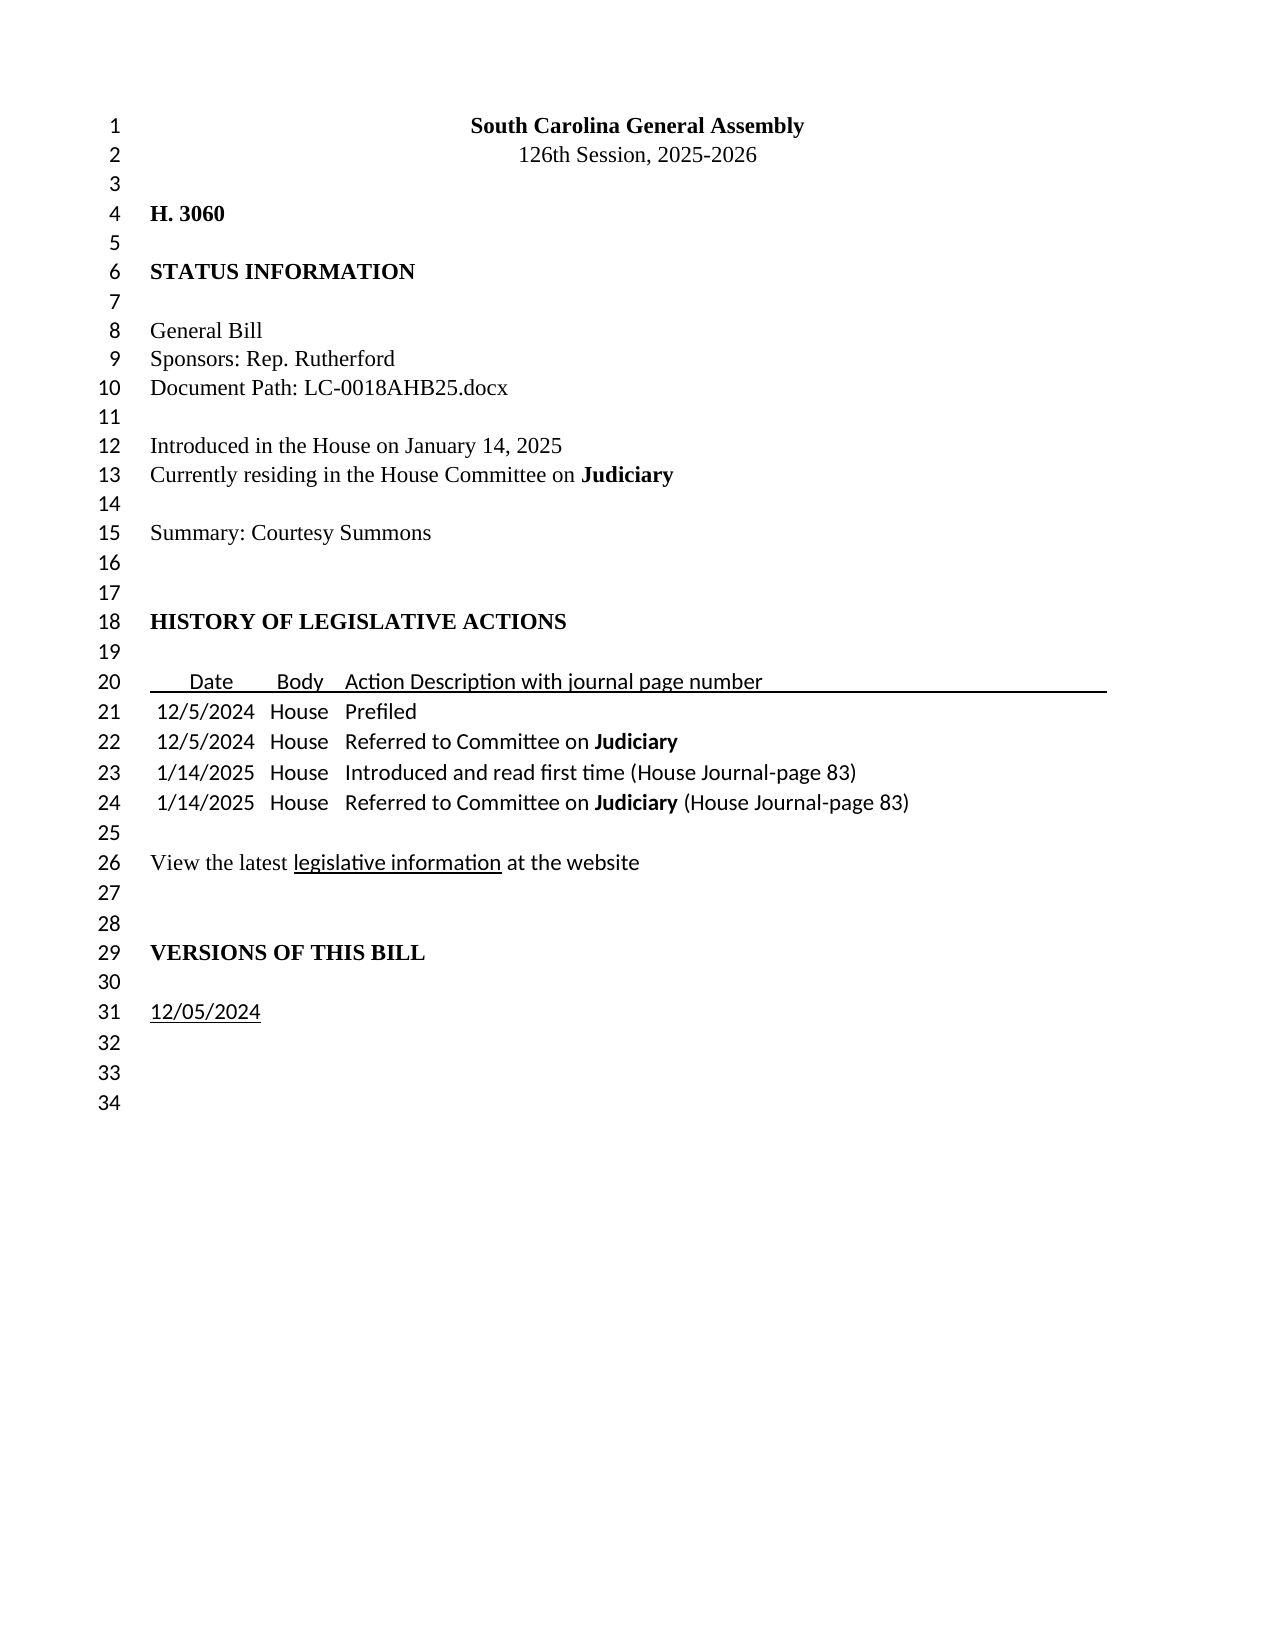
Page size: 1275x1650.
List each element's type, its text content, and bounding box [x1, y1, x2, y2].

text View the latest legislative information at the website [150, 848, 1125, 876]
text Summary: Courtesy Summons [150, 519, 1125, 546]
text South Carolina General Assembly [150, 112, 1125, 139]
text 12/5/2024 House Referred to Committee on Judiciary [150, 727, 1125, 755]
text Introduced in the House on January 14, 2025 [150, 432, 1125, 459]
text Sponsors: Rep. Rutherford [150, 345, 1125, 372]
text 12/05/2024 [150, 997, 1125, 1026]
text Date Body Action Description with journal page number [150, 667, 1125, 695]
text H. 3060 [150, 199, 1125, 226]
text 1/14/2025 House Referred to Committee on Judiciary (House Journal-page 83) [150, 788, 1125, 816]
text HISTORY OF LEGISLATIVE ACTIONS [150, 608, 1125, 635]
text 126th Session, 2025-2026 [150, 141, 1125, 167]
text Currently residing in the House Committee on Judiciary [150, 461, 1125, 487]
text 1/14/2025 House Introduced and read first time (House Journal-page 83) [150, 758, 1125, 786]
text 12/5/2024 House Prefiled [150, 697, 1125, 725]
text General Bill [150, 317, 1125, 343]
text VERSIONS OF THIS BILL [150, 939, 1125, 965]
text Document Path: LC-0018AHB25.docx [150, 374, 1125, 400]
text STATUS INFORMATION [150, 258, 1125, 284]
